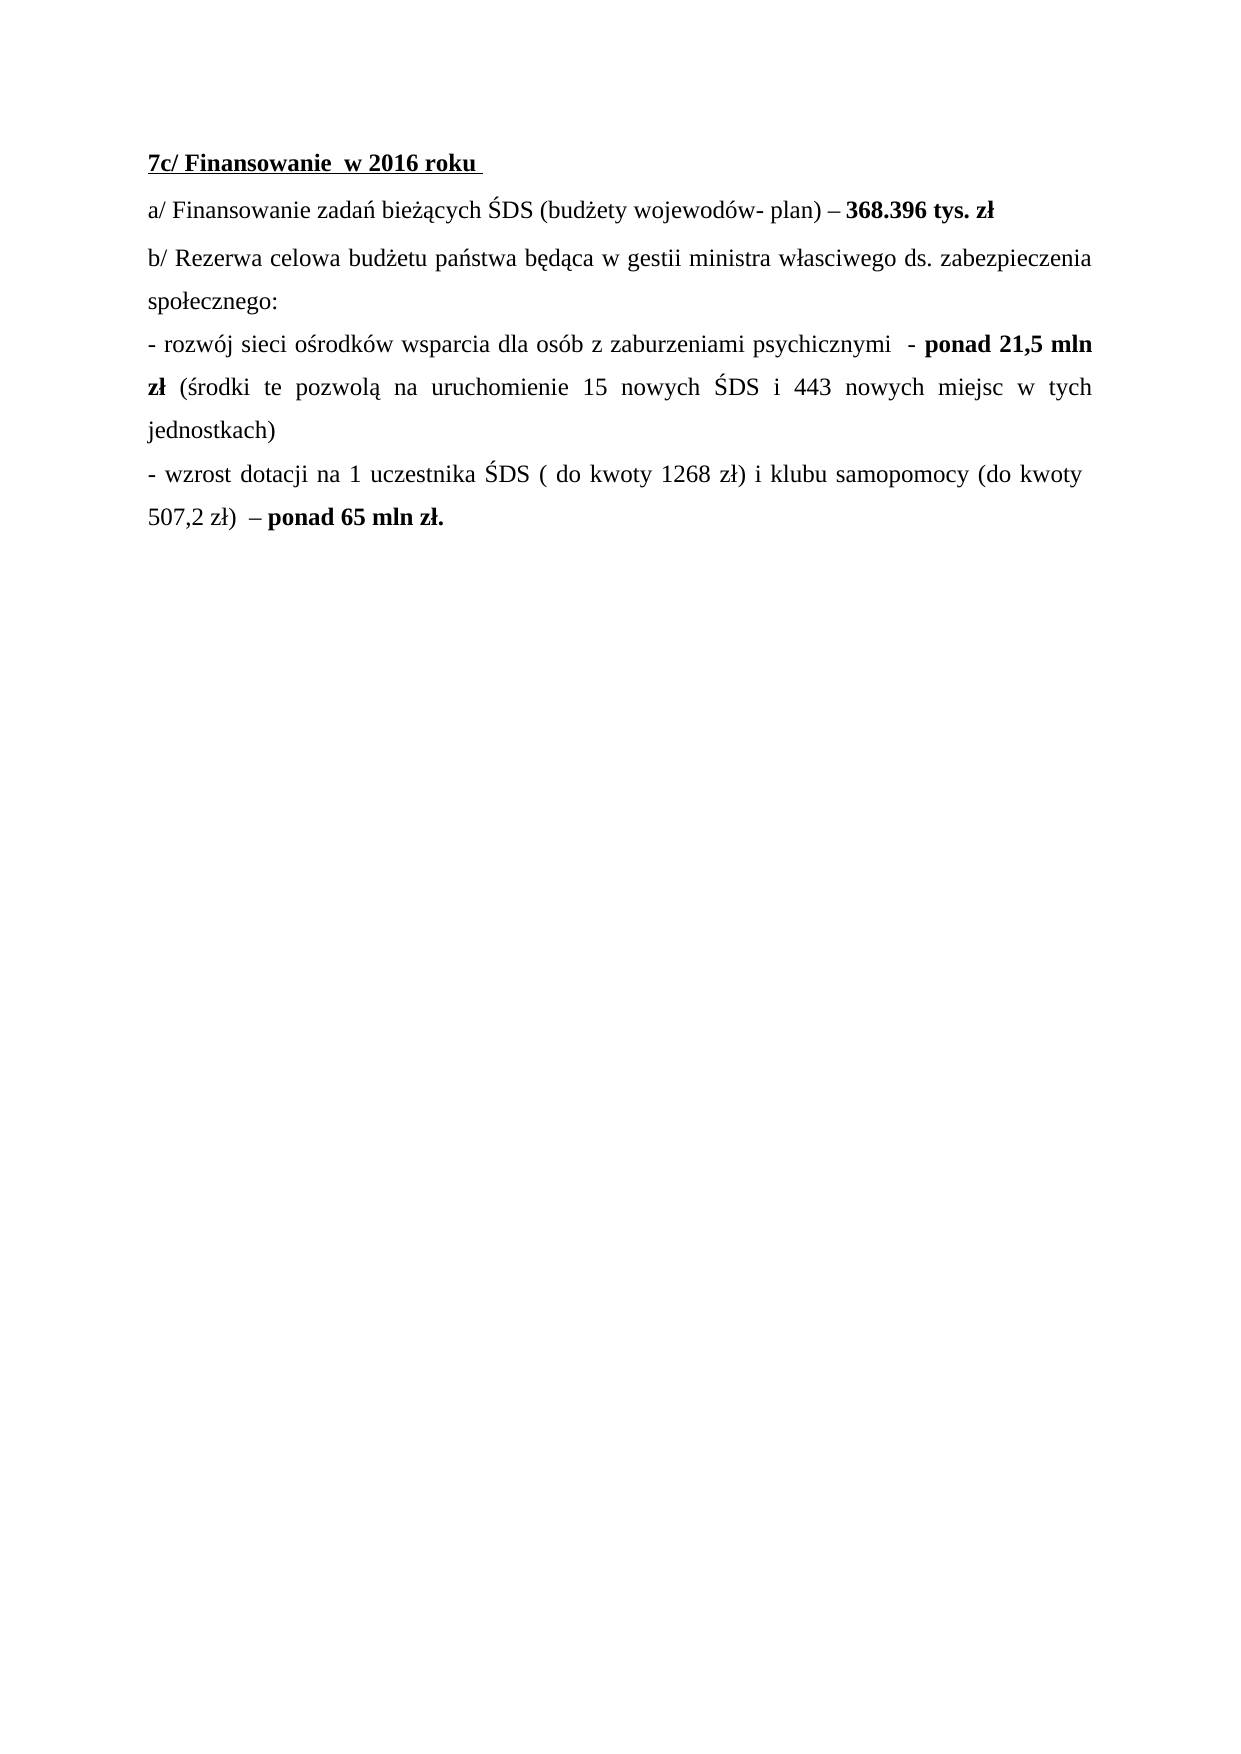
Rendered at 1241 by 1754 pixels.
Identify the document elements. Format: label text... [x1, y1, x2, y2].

text a/ Finansowanie zadań bieżących ŚDS (budżety wojewodów- plan) – 368.396 tys. zł [148, 195, 1093, 224]
list - rozwój sieci ośrodków wsparcia dla osób z zaburzeniami psychicznymi - ponad 21,5 mln zł (środki te pozwolą na uruchomienie 15 nowych ŚDS i 443 nowych miejsc w tych jednostkach) [148, 329, 1093, 444]
text 7c/ Finansowanie w 2016 roku [148, 148, 1093, 176]
list - wzrost dotacji na 1 uczestnika ŚDS ( do kwoty 1268 zł) i klubu samopomocy (do kwoty 507,2 zł) – ponad 65 mln zł. [148, 459, 1093, 531]
list b/ Rezerwa celowa budżetu państwa będąca w gestii ministra własciwego ds. zabezpieczenia społecznego: [148, 243, 1093, 315]
